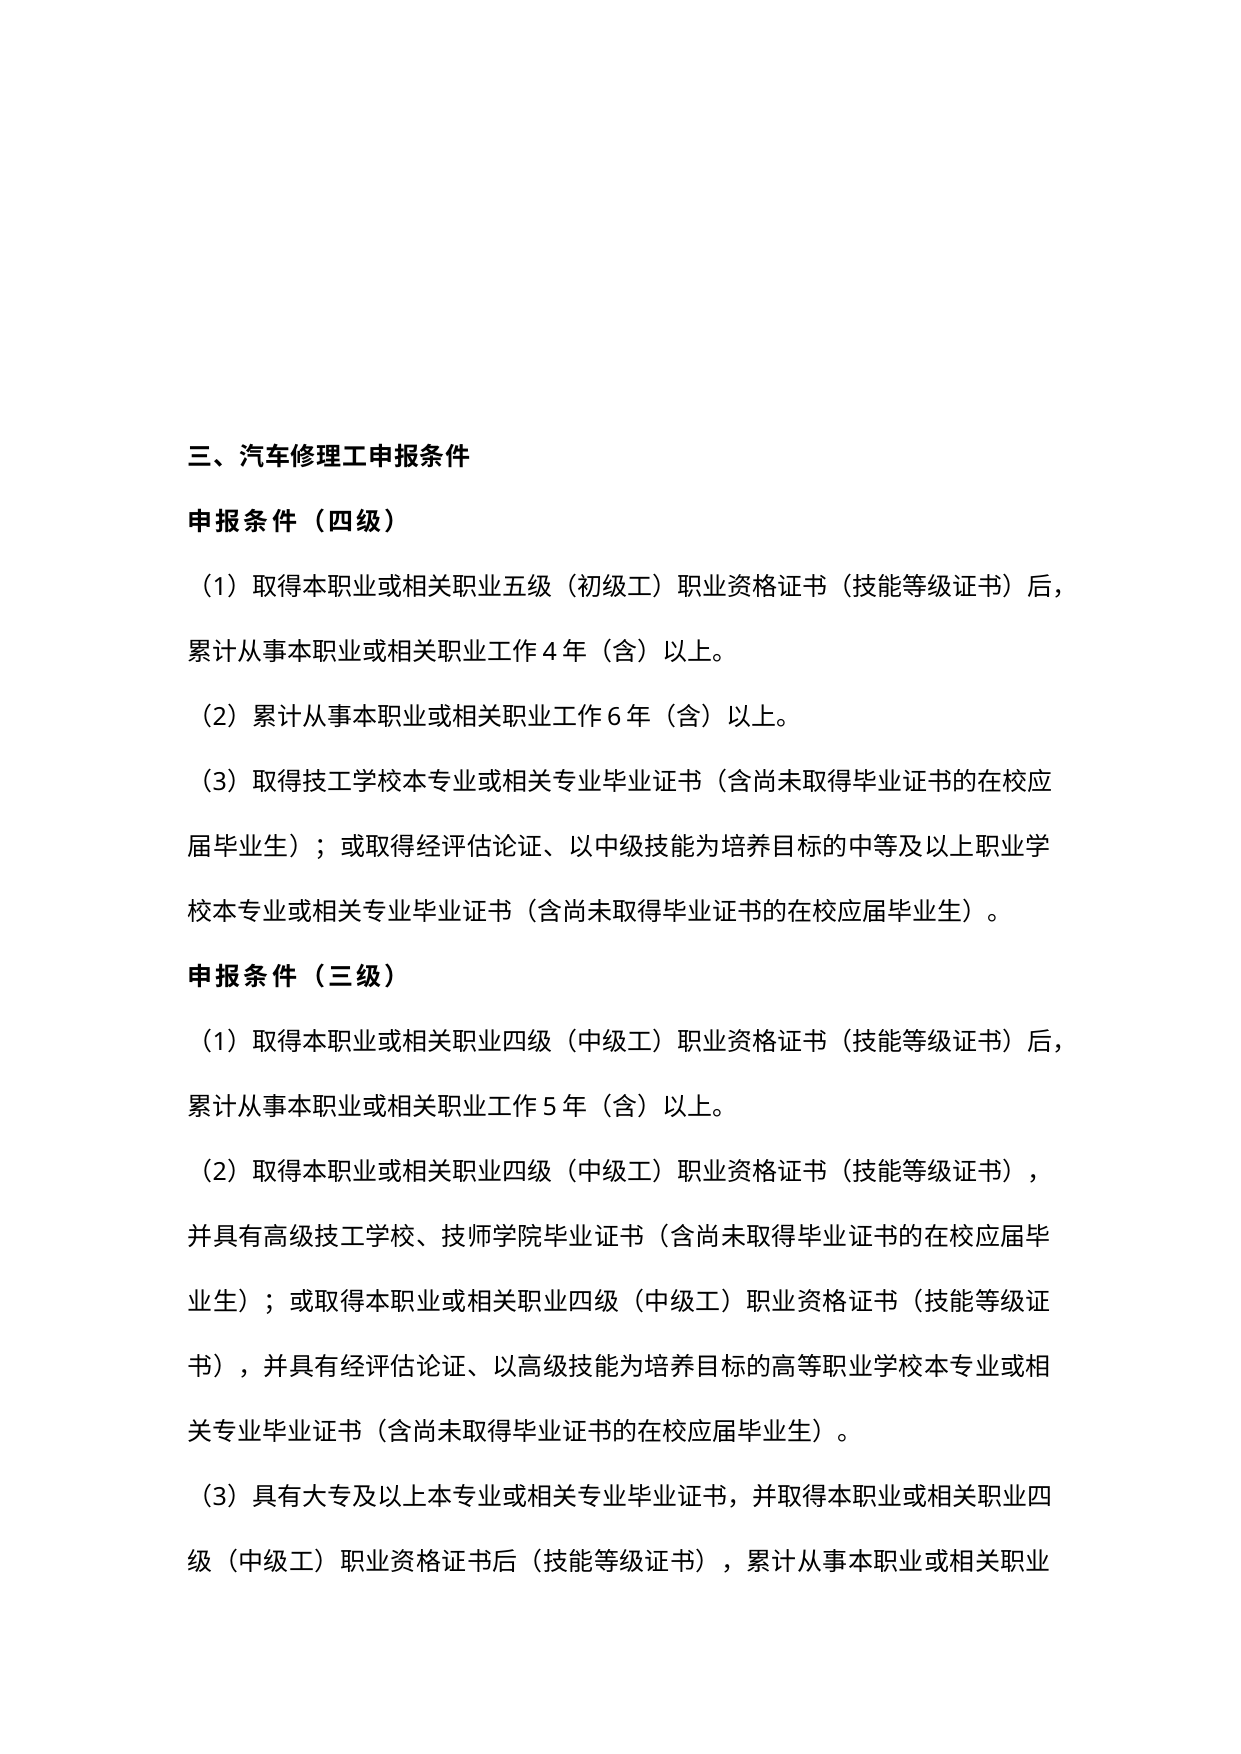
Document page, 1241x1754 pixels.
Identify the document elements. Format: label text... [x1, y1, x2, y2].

text （3）取得技工学校本专业或相关专业毕业证书（含尚未取得毕业证书的在校应届毕业生）；或取得经评估论证、以中级技能为培养目标的中等及以上职业学校本专业或相关专业毕业证书（含尚未取得毕业证书的在校应届毕业生）。 [187, 747, 1053, 942]
text （2）取得本职业或相关职业四级（中级工）职业资格证书（技能等级证书），并具有高级技工学校、技师学院毕业证书（含尚未取得毕业证书的在校应届毕业生）；或取得本职业或相关职业四级（中级工）职业资格证书（技能等级证书），并具有经评估论证、以高级技能为培养目标的高等职业学校本专业或相关专业毕业证书（含尚未取得毕业证书的在校应届毕业生）。 [187, 1137, 1053, 1462]
text （1）取得本职业或相关职业四级（中级工）职业资格证书（技能等级证书）后，累计从事本职业或相关职业工作5年（含）以上。 [187, 1007, 1053, 1137]
text 申报条件（四级） [187, 487, 1053, 552]
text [187, 1462, 1053, 1592]
text （2）累计从事本职业或相关职业工作6年（含）以上。 [187, 682, 1053, 747]
text 申报条件（三级） [187, 942, 1053, 1007]
text （1）取得本职业或相关职业五级（初级工）职业资格证书（技能等级证书）后，累计从事本职业或相关职业工作4年（含）以上。 [187, 552, 1053, 682]
text 三、汽车修理工申报条件 [187, 422, 1053, 487]
